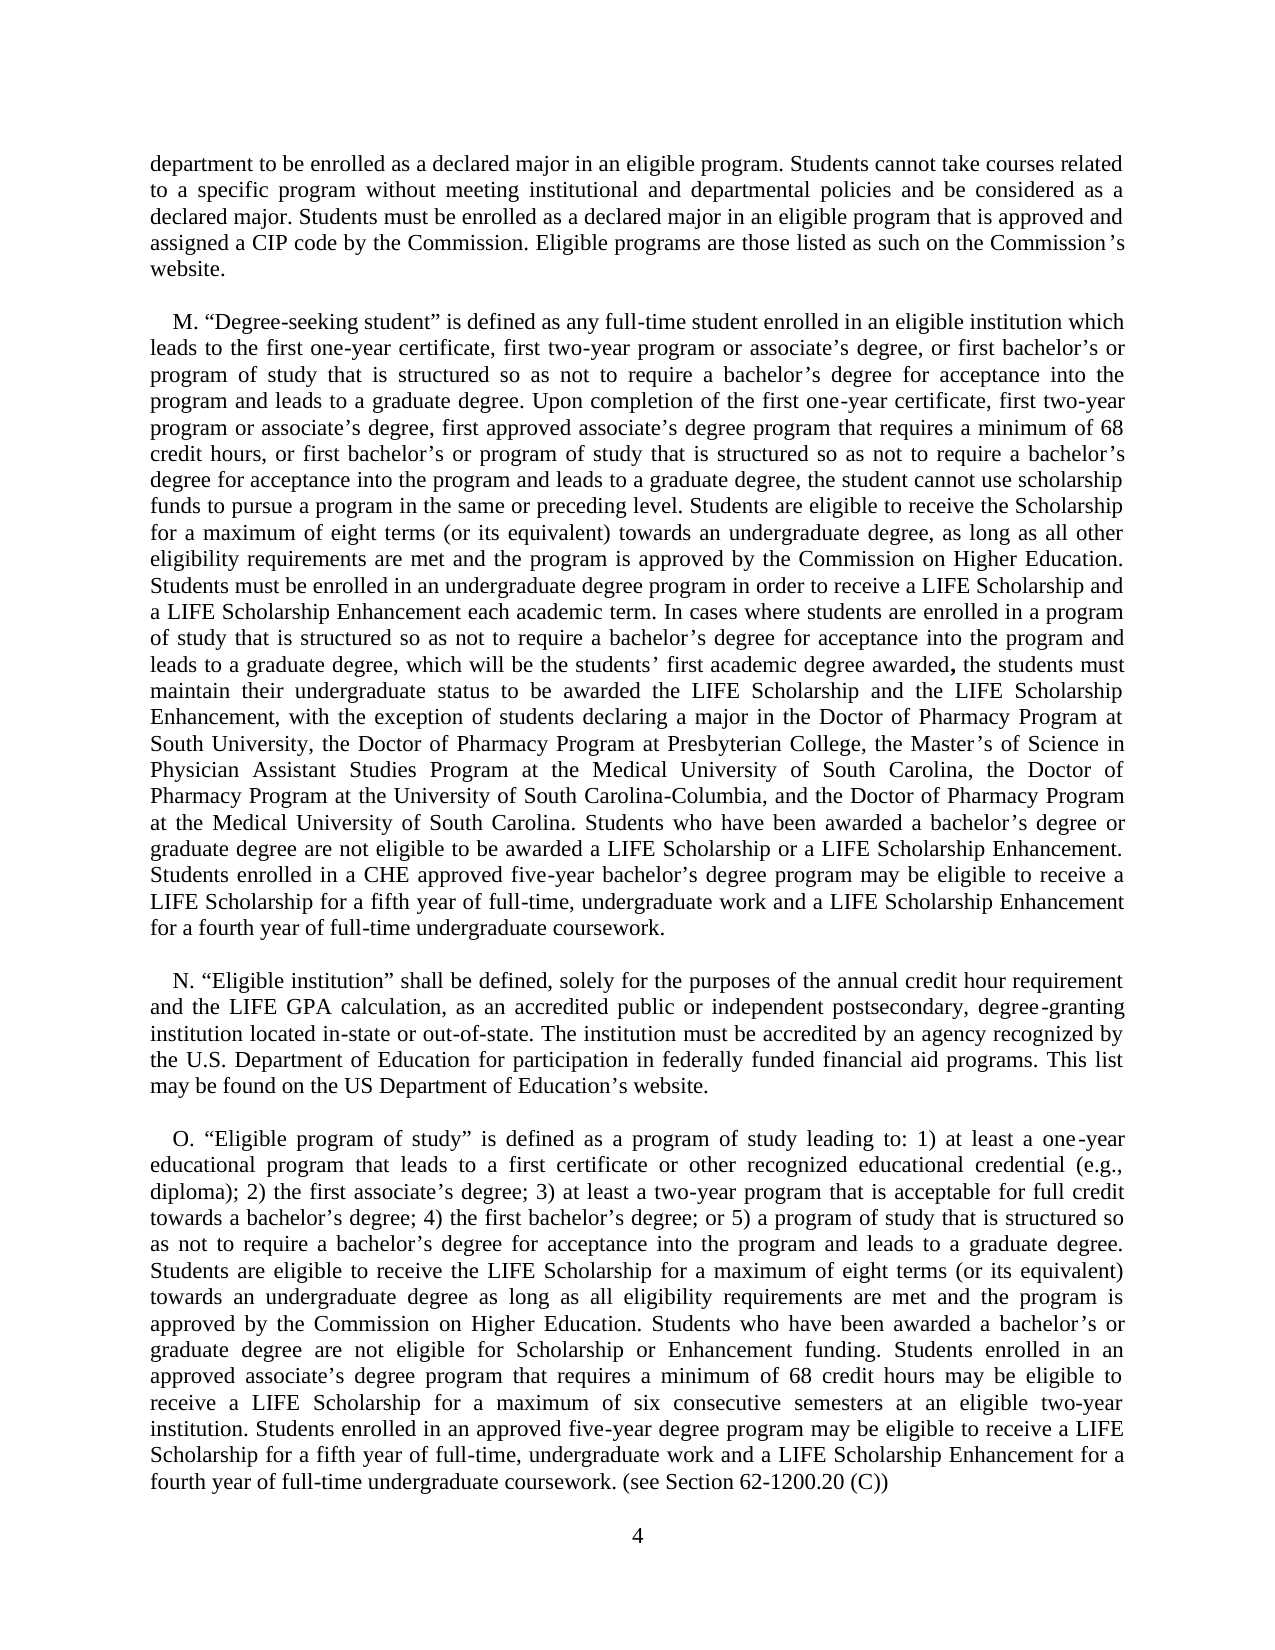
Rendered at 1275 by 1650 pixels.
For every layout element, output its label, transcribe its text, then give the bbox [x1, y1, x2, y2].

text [150, 150, 1125, 282]
text N. “Eligible institution” shall be defined, solely for the purposes of the annual credit hour requirement and the LIFE GPA calculation, as an accredited public or independent postsecondary, degree-granting institution located in-state or out-of-state. The institution must be accredited by an agency recognized by the U.S. Department of Education for participation in federally funded financial aid programs. This list may be found on the US Department of Education’s website. [150, 967, 1125, 1099]
text O. “Eligible program of study” is defined as a program of study leading to: 1) at least a one-year educational program that leads to a first certificate or other recognized educational credential (e.g., diploma); 2) the first associate’s degree; 3) at least a two-year program that is acceptable for full credit towards a bachelor’s degree; 4) the first bachelor’s degree; or 5) a program of study that is structured so as not to require a bachelor’s degree for acceptance into the program and leads to a graduate degree. Students are eligible to receive the LIFE Scholarship for a maximum of eight terms (or its equivalent) towards an undergraduate degree as long as all eligibility requirements are met and the program is approved by the Commission on Higher Education. Students who have been awarded a bachelor’s or graduate degree are not eligible for Scholarship or Enhancement funding. Students enrolled in an approved associate’s degree program that requires a minimum of 68 credit hours may be eligible to receive a LIFE Scholarship for a maximum of six consecutive semesters at an eligible two-year institution. Students enrolled in an approved five-year degree program may be eligible to receive a LIFE Scholarship for a fifth year of full-time, undergraduate work and a LIFE Scholarship Enhancement for a fourth year of full-time undergraduate coursework. (see Section 62-1200.20 (C)) [150, 1125, 1125, 1494]
text M. “Degree-seeking student” is defined as any full-time student enrolled in an eligible institution which leads to the first one-year certificate, first two-year program or associate’s degree, or first bachelor’s or program of study that is structured so as not to require a bachelor’s degree for acceptance into the program and leads to a graduate degree. Upon completion of the first one-year certificate, first two-year program or associate’s degree, first approved associate’s degree program that requires a minimum of 68 credit hours, or first bachelor’s or program of study that is structured so as not to require a bachelor’s degree for acceptance into the program and leads to a graduate degree, the student cannot use scholarship funds to pursue a program in the same or preceding level. Students are eligible to receive the Scholarship for a maximum of eight terms (or its equivalent) towards an undergraduate degree, as long as all other eligibility requirements are met and the program is approved by the Commission on Higher Education. Students must be enrolled in an undergraduate degree program in order to receive a LIFE Scholarship and a LIFE Scholarship Enhancement each academic term. In cases where students are enrolled in a program of study that is structured so as not to require a bachelor’s degree for acceptance into the program and leads to a graduate degree, which will be the students’ first academic degree awarded, the students must maintain their undergraduate status to be awarded the LIFE Scholarship and the LIFE Scholarship Enhancement, with the exception of students declaring a major in the Doctor of Pharmacy Program at South University, the Doctor of Pharmacy Program at Presbyterian College, the Master’s of Science in Physician Assistant Studies Program at the Medical University of South Carolina, the Doctor of Pharmacy Program at the University of South Carolina-Columbia, and the Doctor of Pharmacy Program at the Medical University of South Carolina. Students who have been awarded a bachelor’s degree or graduate degree are not eligible to be awarded a LIFE Scholarship or a LIFE Scholarship Enhancement. Students enrolled in a CHE approved five-year bachelor’s degree program may be eligible to receive a LIFE Scholarship for a fifth year of full-time, undergraduate work and a LIFE Scholarship Enhancement for a fourth year of full-time undergraduate coursework. [150, 308, 1125, 941]
